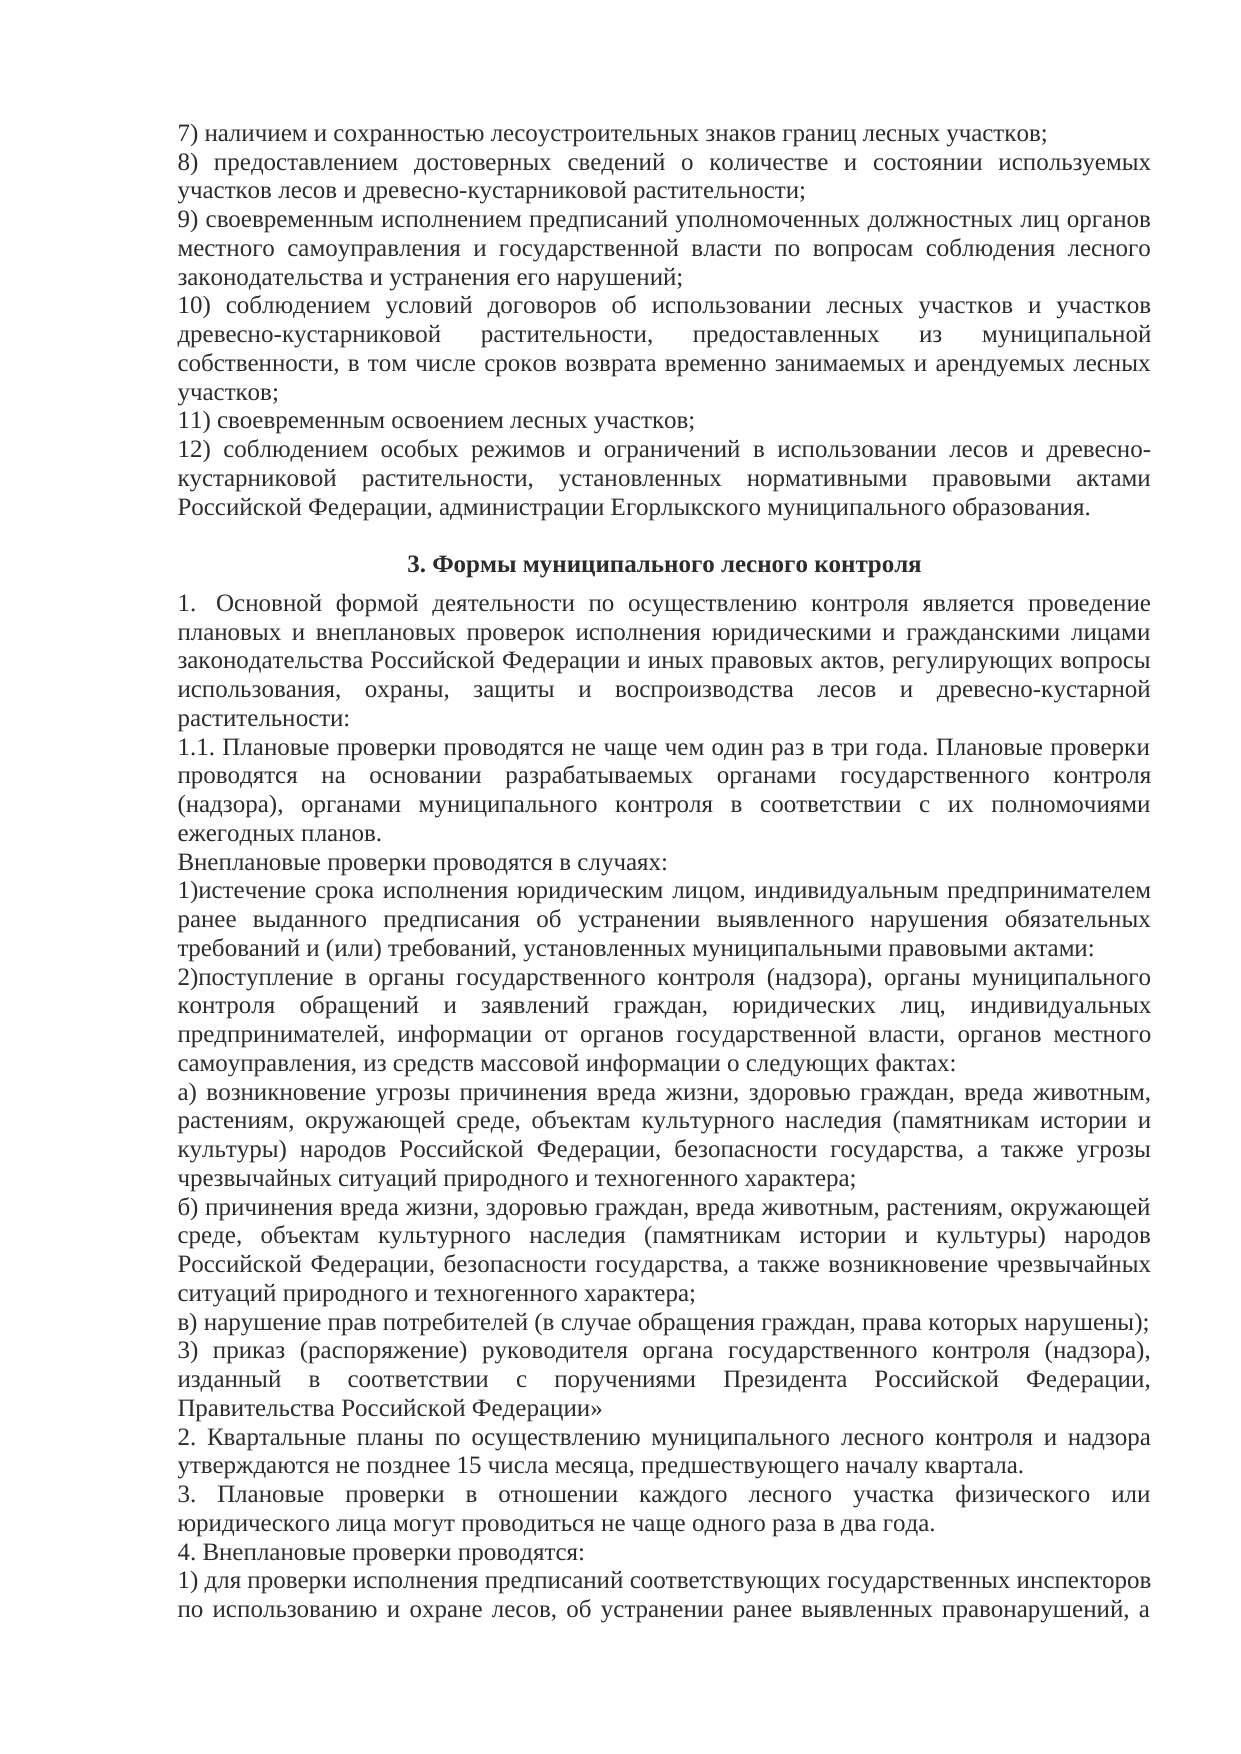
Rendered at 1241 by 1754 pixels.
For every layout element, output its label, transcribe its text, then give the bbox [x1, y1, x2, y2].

text 11) своевременным освоением лесных участков; [177, 406, 1152, 434]
text 12) соблюдением особых режимов и ограничений в использовании лесов и древесно-кустарниковой растительности, установленных нормативными правовыми актами Российской Федерации, администрации Егорлыкского муниципального образования. [177, 434, 1152, 521]
text в) нарушение прав потребителей (в случае обращения граждан, права которых нарушены); [177, 1307, 1152, 1336]
text 4. Внеплановые проверки проводятся: [177, 1537, 1152, 1566]
text Внеплановые проверки проводятся в случаях: [177, 847, 1152, 876]
text 1)истечение срока исполнения юридическим лицом, индивидуальным предпринимателем ранее выданного предписания об устранении выявленного нарушения обязательных требований и (или) требований, установленных муниципальными правовыми актами: [177, 876, 1152, 962]
text 3) приказ (распоряжение) руководителя органа государственного контроля (надзора), изданный в соответствии с поручениями Президента Российской Федерации, Правительства Российской Федерации» [177, 1336, 1152, 1422]
text 7) наличием и сохранностью лесоустроительных знаков границ лесных участков; [177, 118, 1152, 147]
text 1. Основной формой деятельности по осуществлению контроля является проведение плановых и внеплановых проверок исполнения юридическими и гражданскими лицами законодательства Российской Федерации и иных правовых актов, регулирующих вопросы использования, охраны, защиты и воспроизводства лесов и древесно-кустарной растительности: [177, 588, 1152, 732]
text 3. Формы муниципального лесного контроля [177, 549, 1152, 578]
text 2)поступление в органы государственного контроля (надзора), органы муниципального контроля обращений и заявлений граждан, юридических лиц, индивидуальных предпринимателей, информации от органов государственной власти, органов местного самоуправления, из средств массовой информации о следующих фактах: [177, 962, 1152, 1077]
text 3. Плановые проверки в отношении каждого лесного участка физического или юридического лица могут проводиться не чаще одного раза в два года. [177, 1479, 1152, 1537]
text 10) соблюдением условий договоров об использовании лесных участков и участков древесно-кустарниковой растительности, предоставленных из муниципальной собственности, в том числе сроков возврата временно занимаемых и арендуемых лесных участков; [177, 291, 1152, 406]
text 9) своевременным исполнением предписаний уполномоченных должностных лиц органов местного самоуправления и государственной власти по вопросам соблюдения лесного законодательства и устранения его нарушений; [177, 204, 1152, 291]
text 2. Квартальные планы по осуществлению муниципального лесного контроля и надзора утверждаются не позднее 15 числа месяца, предшествующего началу квартала. [177, 1422, 1152, 1479]
text 1.1. Плановые проверки проводятся не чаще чем один раз в три года. Плановые проверки проводятся на основании разрабатываемых органами государственного контроля (надзора), органами муниципального контроля в соответствии с их полномочиями ежегодных планов. [177, 732, 1152, 847]
text а) возникновение угрозы причинения вреда жизни, здоровью граждан, вреда животным, растениям, окружающей среде, объектам культурного наследия (памятникам истории и культуры) народов Российской Федерации, безопасности государства, а также угрозы чрезвычайных ситуаций природного и техногенного характера; [177, 1077, 1152, 1192]
text 8) предоставлением достоверных сведений о количестве и состоянии используемых участков лесов и древесно-кустарниковой растительности; [177, 147, 1152, 204]
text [177, 1566, 1152, 1623]
text б) причинения вреда жизни, здоровью граждан, вреда животным, растениям, окружающей среде, объектам культурного наследия (памятникам истории и культуры) народов Российской Федерации, безопасности государства, а также возникновение чрезвычайных ситуаций природного и техногенного характера; [177, 1192, 1152, 1307]
